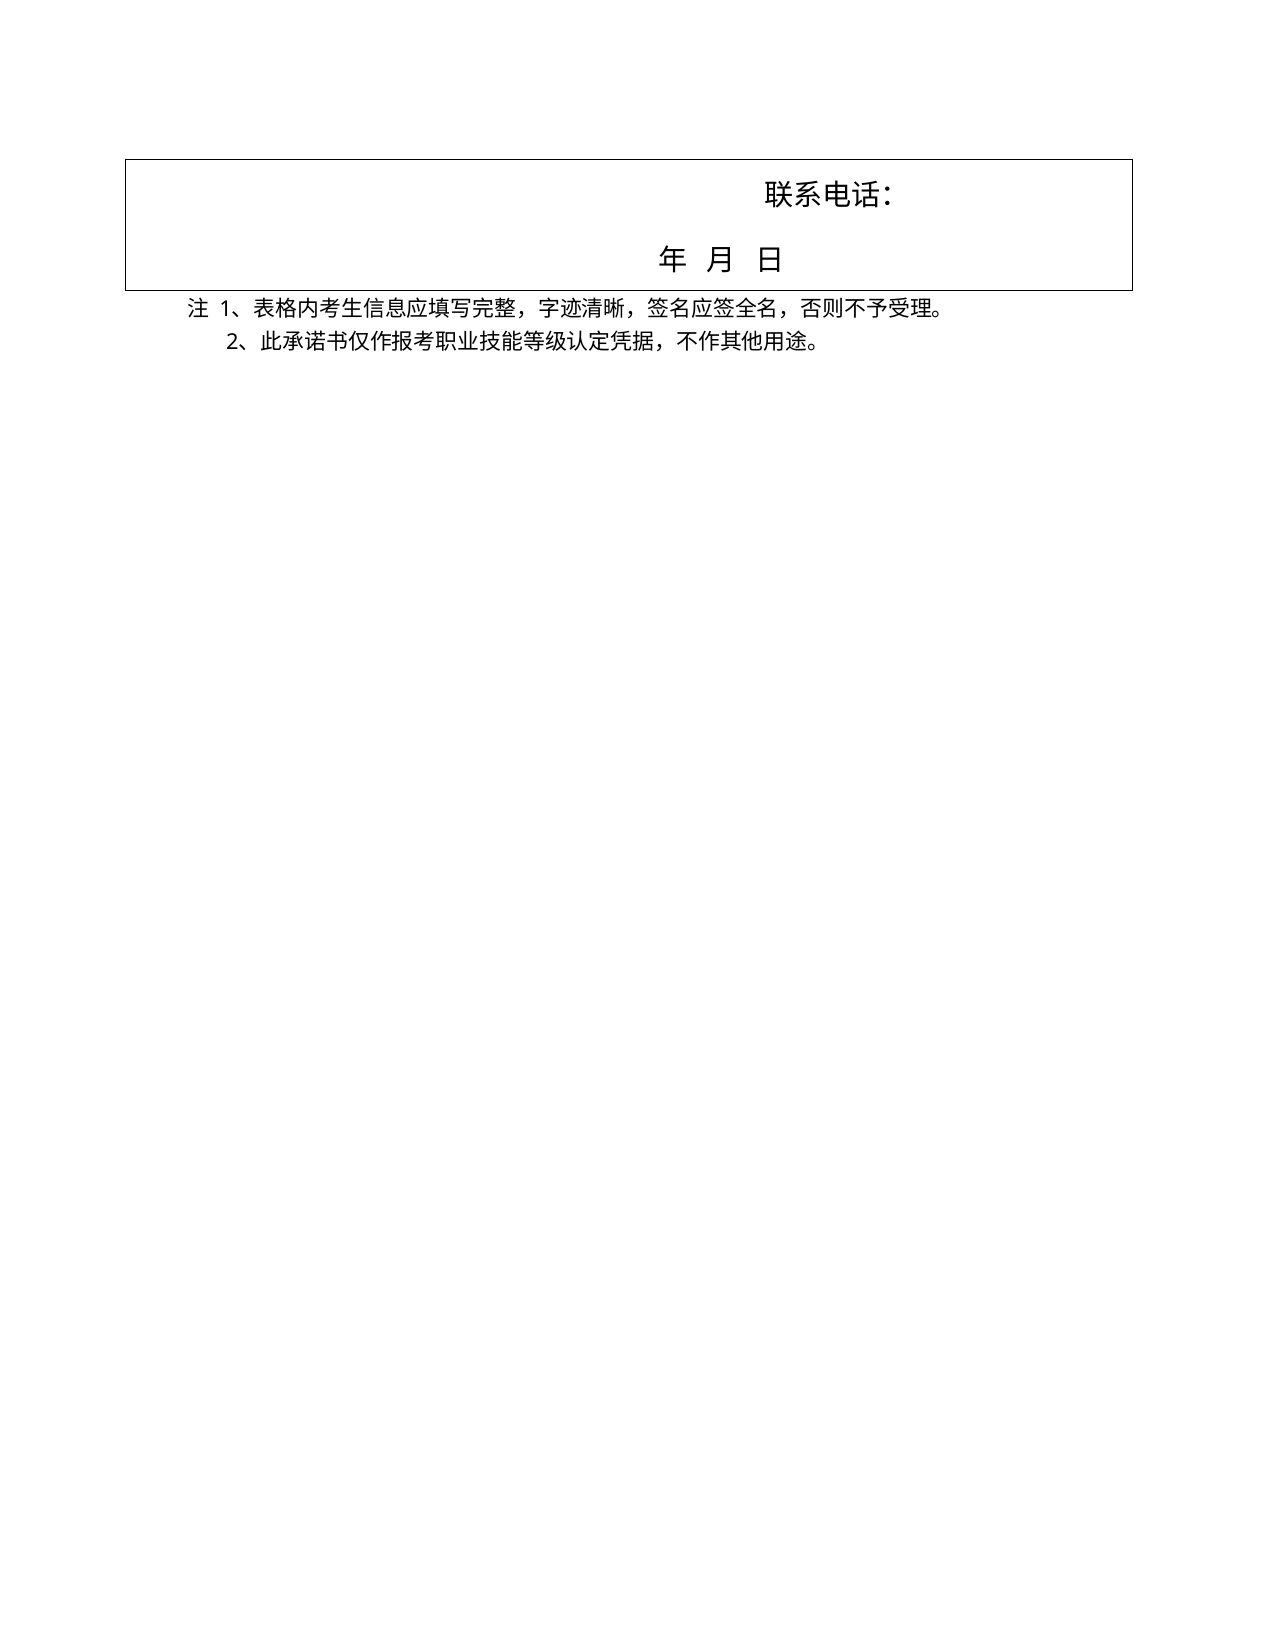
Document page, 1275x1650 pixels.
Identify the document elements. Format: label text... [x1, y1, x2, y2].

text 2、此承诺书仅作报考职业技能等级认定凭据，不作其他用途。 [187, 323, 1087, 356]
text 注 1、表格内考生信息应填写完整，字迹清晰，签名应签全名，否则不予受理。 [187, 291, 1087, 323]
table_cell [126, 160, 1132, 290]
